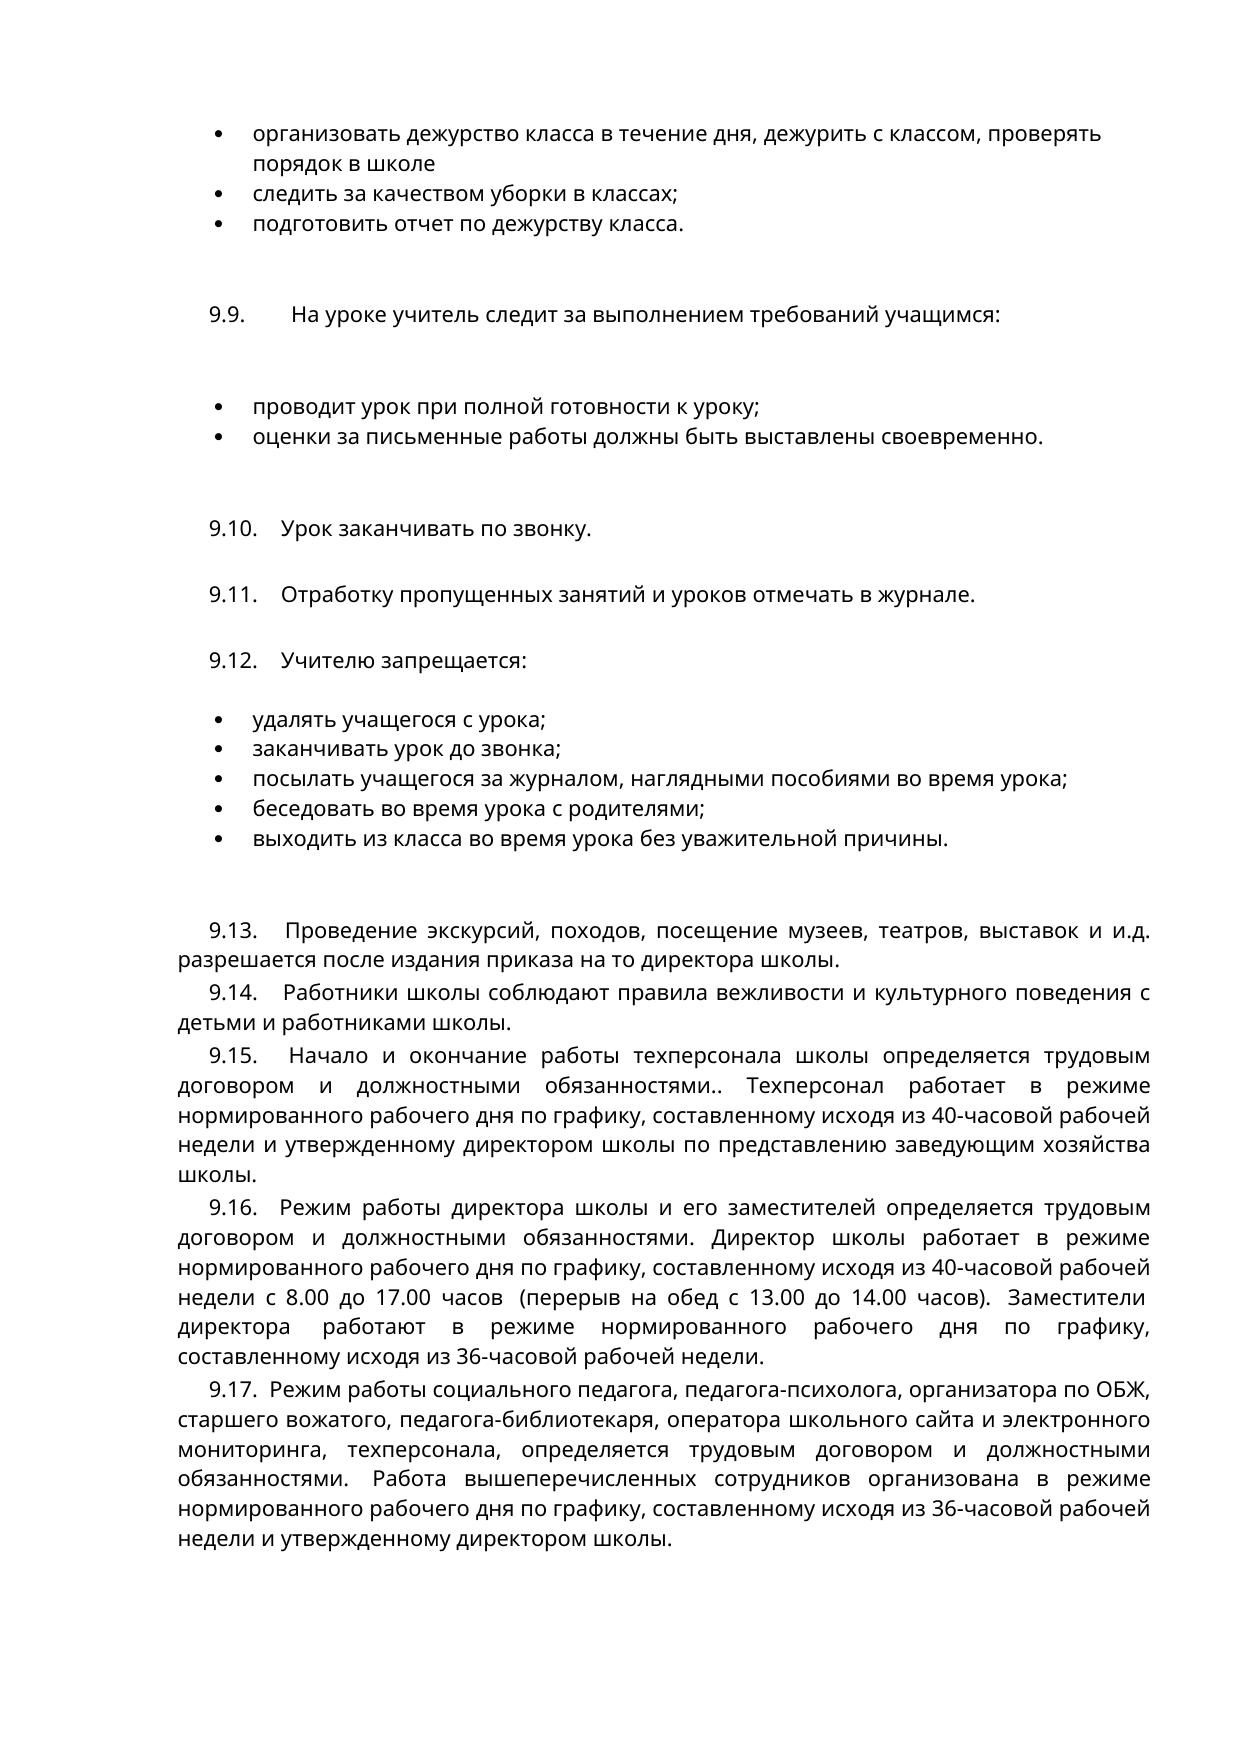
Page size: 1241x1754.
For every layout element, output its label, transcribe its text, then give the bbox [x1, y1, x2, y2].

list следить за качеством уборки в классах; [215, 178, 1152, 207]
list выходить из класса во время урока без уважительной причины. [215, 823, 1152, 852]
list оценки за письменные работы должны быть выставлены своевременно. [215, 421, 1152, 451]
text 9.13. Проведение экскурсий, походов, посещение музеев, театров, выставок и и.д. разрешается после издания приказа на то директора школы. [177, 914, 1152, 974]
text 9.9. На уроке учитель следит за выполнением требований учащимся: [177, 299, 1152, 329]
text 9.11. Отработку пропущенных занятий и уроков отмечать в журнале. [177, 579, 1152, 608]
list беседовать во время урока с родителями; [215, 793, 1152, 823]
text 9.17. Режим работы социального педагога, педагога-психолога, организатора по ОБЖ, старшего вожатого, педагога-библиотекаря, оператора школьного сайта и электронного мониторинга, техперсонала, определяется трудовым договором и должностными обязанностями. Работа вышеперечисленных сотрудников организована в режиме нормированного рабочего дня по графику, составленному исходя из 36-часовой рабочей недели и утвержденному директором школы. [177, 1374, 1152, 1553]
text 9.16. Режим работы директора школы и его заместителей определяется трудовым договором и должностными обязанностями. Директор школы работает в режиме нормированного рабочего дня по графику, составленному исходя из 40-часовой рабочей недели с 8.00 до 17.00 часов (перерыв на обед с 13.00 до 14.00 часов). Заместители директора работают в режиме нормированного рабочего дня по графику, составленному исходя из 36-часовой рабочей недели. [177, 1192, 1152, 1371]
text 9.14. Работники школы соблюдают правила вежливости и культурного поведения с детьми и работниками школы. [177, 977, 1152, 1037]
list организовать дежурство класса в течение дня, дежурить с классом, проверять порядок в школе [215, 118, 1152, 178]
list удалять учащегося с урока; [215, 703, 1152, 733]
list заканчивать урок до звонка; [215, 733, 1152, 763]
list посылать учащегося за журналом, наглядными пособиями во время урока; [215, 763, 1152, 793]
text 9.12. Учителю запрещается: [177, 644, 1152, 674]
text 9.15. Начало и окончание работы техперсонала школы определяется трудовым договором и должностными обязанностями.. Техперсонал работает в режиме нормированного рабочего дня по графику, составленному исходя из 40-часовой рабочей недели и утвержденному директором школы по представлению заведующим хозяйства школы. [177, 1040, 1152, 1189]
list подготовить отчет по дежурству класса. [215, 207, 1152, 237]
list проводит урок при полной готовности к уроку; [215, 391, 1152, 421]
text 9.10. Урок заканчивать по звонку. [177, 513, 1152, 543]
